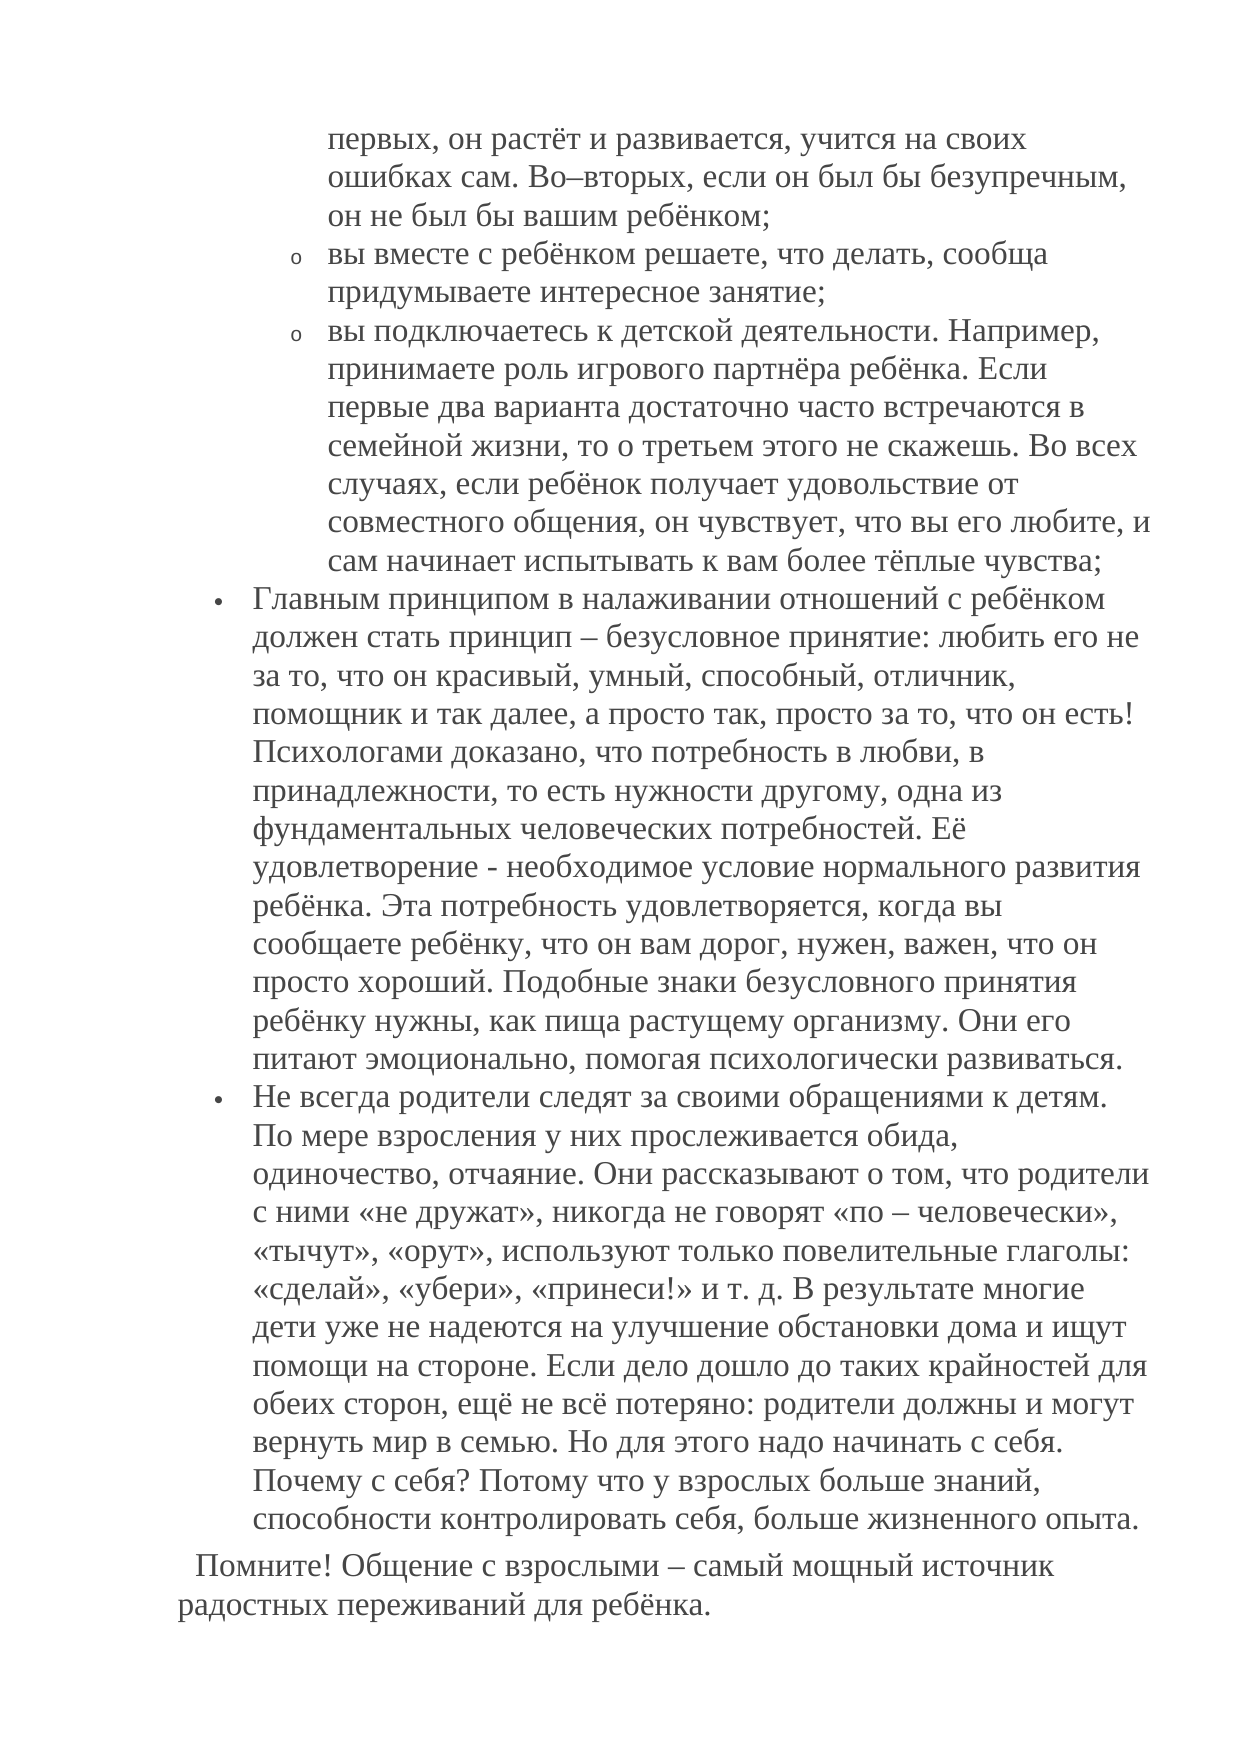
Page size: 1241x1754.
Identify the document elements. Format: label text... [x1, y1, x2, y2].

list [290, 118, 1152, 233]
list вы подключаетесь к детской деятельности. Например, принимаете роль игрового партнёра ребёнка. Если первые два варианта достаточно часто встречаются в семейной жизни, то о третьем этого не скажешь. Во всех случаях, если ребёнок получает удовольствие от совместного общения, он чувствует, что вы его любите, и сам начинает испытывать к вам более тёплые чувства; [290, 310, 1152, 578]
text Помните! Общение с взрослыми – самый мощный источник радостных переживаний для ребёнка. [177, 1545, 1152, 1622]
list Не всегда родители следят за своими обращениями к детям. По мере взросления у них прослеживается обида, одиночество, отчаяние. Они рассказывают о том, что родители с ними «не дружат», никогда не говорят «по – человечески», «тычут», «орут», используют только повелительные глаголы: «сделай», «убери», «принеси!» и т. д. В результате многие дети уже не надеются на улучшение обстановки дома и ищут помощи на стороне. Если дело дошло до таких крайностей для обеих сторон, ещё не всё потеряно: родители должны и могут вернуть мир в семью. Но для этого надо начинать с себя. Почему с себя? Потому что у взрослых больше знаний, способности контролировать себя, больше жизненного опыта. [215, 1076, 1152, 1536]
list вы вместе с ребёнком решаете, что делать, сообща придумываете интересное занятие; [290, 233, 1152, 310]
list Главным принципом в налаживании отношений с ребёнком должен стать принцип – безусловное принятие: любить его не за то, что он красивый, умный, способный, отличник, помощник и так далее, а просто так, просто за то, что он есть! Психологами доказано, что потребность в любви, в принадлежности, то есть нужности другому, одна из фундаментальных человеческих потребностей. Её удовлетворение - необходимое условие нормального развития ребёнка. Эта потребность удовлетворяется, когда вы сообщаете ребёнку, что он вам дорог, нужен, важен, что он просто хороший. Подобные знаки безусловного принятия ребёнку нужны, как пища растущему организму. Они его питают эмоционально, помогая психологически развиваться. [215, 578, 1152, 1076]
